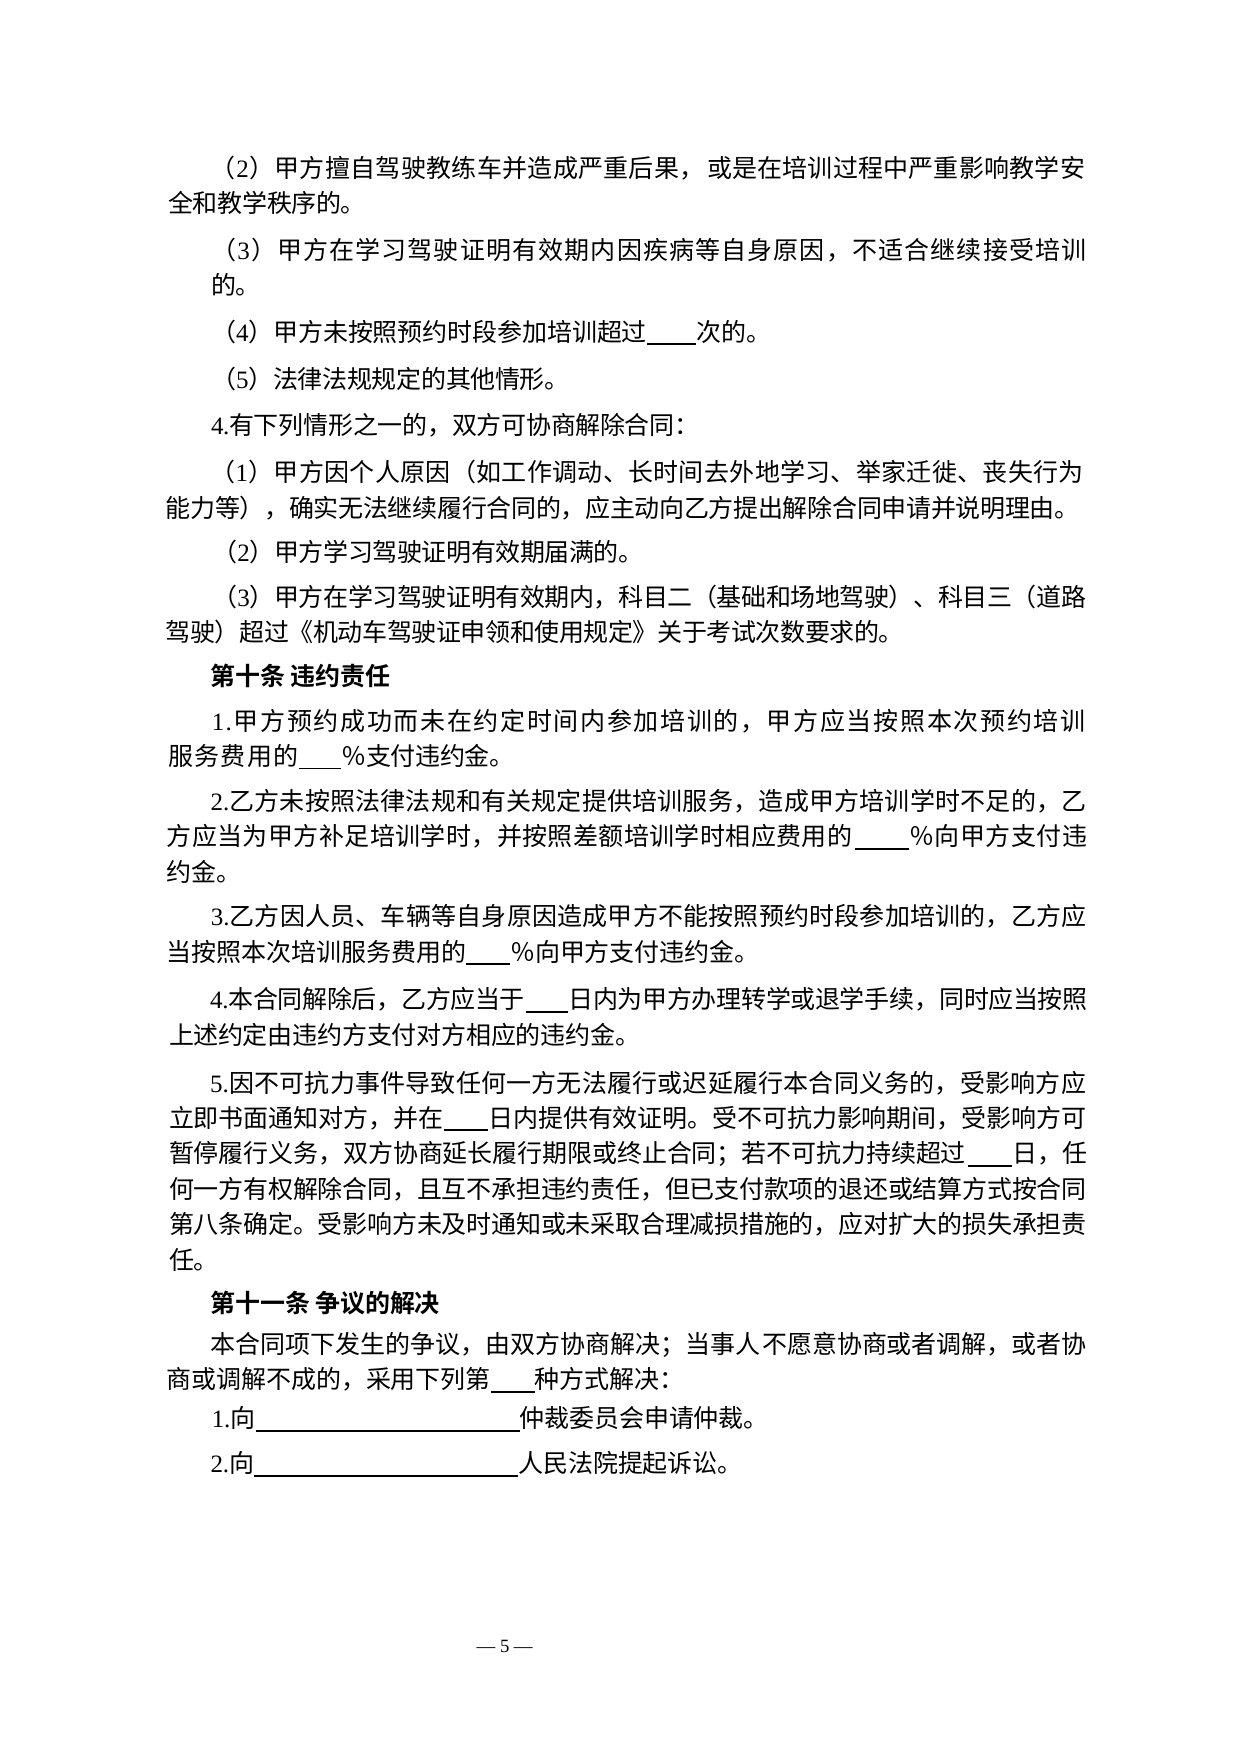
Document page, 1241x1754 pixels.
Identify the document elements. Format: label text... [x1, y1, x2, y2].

text 5.因不可抗力事件导致任何一方无法履行或迟延履行本合同义务的，受影响方应立即书面通知对方，并在 日内提供有效证明。受不可抗力影响期间，受影响方可暂停履行义务，双方协商延长履行期限或终止合同；若不可抗力持续超过 日，任何一方有权解除合同，且互不承担违约责任，但已支付款项的退还或结算方式按合同第八条确定。受影响方未及时通知或未采取合理减损措施的，应对扩大的损失承担责任。 [169, 1064, 1087, 1276]
text 本合同项下发生的争议，由双方协商解决；当事人不愿意协商或者调解，或者协商或调解不成的，采用下列第 种方式解决： [167, 1325, 1087, 1396]
text （3）甲方在学习驾驶证明有效期内，科目二（基础和场地驾驶）、科目三（道路驾驶）超过《机动车驾驶证申领和使用规定》关于考试次数要求的。 [166, 578, 1087, 649]
text 4.本合同解除后，乙方应当于 日内为甲方办理转学或退学手续，同时应当按照上述约定由违约方支付对方相应的违约金。 [169, 981, 1087, 1051]
text 2.乙方未按照法律法规和有关规定提供培训服务，造成甲方培训学时不足的，乙方应当为甲方补足培训学时，并按照差额培训学时相应费用的 ％向甲方支付违约金。 [166, 782, 1087, 888]
text （5）法律法规规定的其他情形。 [211, 360, 1087, 395]
text 1.向 仲裁委员会申请仲裁。 [212, 1399, 1087, 1435]
text （2）甲方擅自驾驶教练车并造成严重后果，或是在培训过程中严重影响教学安全和教学秩序的。 [168, 149, 1086, 220]
text （4）甲方未按照预约时段参加培训超过 次的。 [211, 313, 1087, 348]
text （1）甲方因个人原因（如工作调动、长时间去外地学习、举家迁徙、丧失行为能力等），确实无法继续履行合同的，应主动向乙方提出解除合同申请并说明理由。 [166, 453, 1084, 524]
text 第十一条 争议的解决 [210, 1284, 1087, 1320]
text 4.有下列情形之一的，双方可协商解除合同： [211, 406, 1087, 442]
text 1.甲方预约成功而未在约定时间内参加培训的，甲方应当按照本次预约培训服务费用的 ％支付违约金。 [168, 702, 1087, 773]
text 2.向 人民法院提起诉讼。 [210, 1444, 1087, 1480]
text （2）甲方学习驾驶证明有效期届满的。 [166, 533, 1087, 569]
text （3）甲方在学习驾驶证明有效期内因疾病等自身原因，不适合继续接受培训的。 [211, 231, 1087, 302]
text 第十条 违约责任 [210, 657, 1087, 692]
text 3.乙方因人员、车辆等自身原因造成甲方不能按照预约时段参加培训的，乙方应当按照本次培训服务费用的 ％向甲方支付违约金。 [166, 897, 1087, 968]
